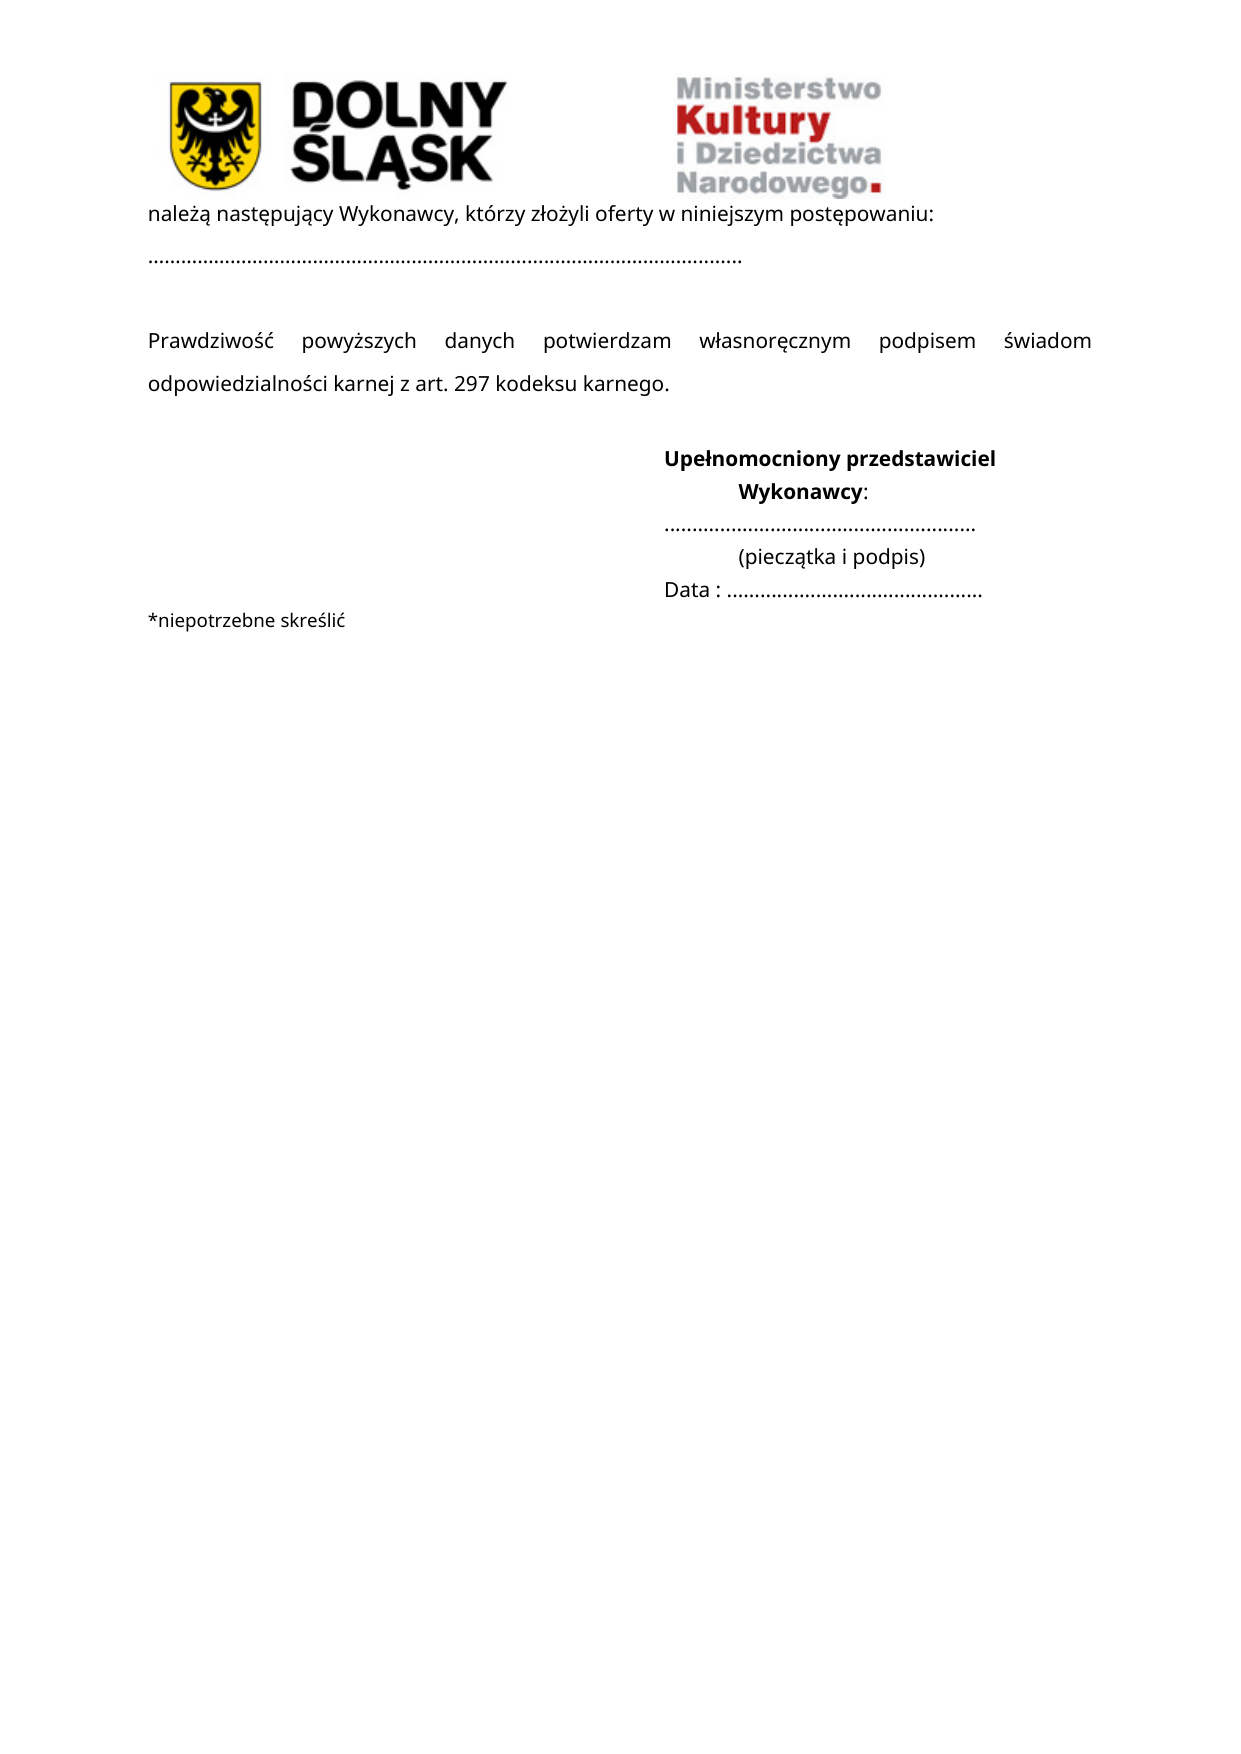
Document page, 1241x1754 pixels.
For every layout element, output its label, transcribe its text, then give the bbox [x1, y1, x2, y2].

text Upełnomocniony przedstawiciel [664, 444, 1093, 473]
text (pieczątka i podpis) [738, 542, 1093, 571]
text ........................................................ [590, 509, 1093, 538]
picture [147, 73, 914, 199]
text Data : .............................................. [620, 575, 1093, 603]
text Wykonawcy: [738, 477, 1093, 505]
text Prawdziwość powyższych danych potwierdzam własnoręcznym podpisem świadom odpowiedzialności karnej z art. 297 kodeksu karnego. [148, 327, 1093, 398]
text *niepotrzebne skreślić [148, 607, 1093, 633]
